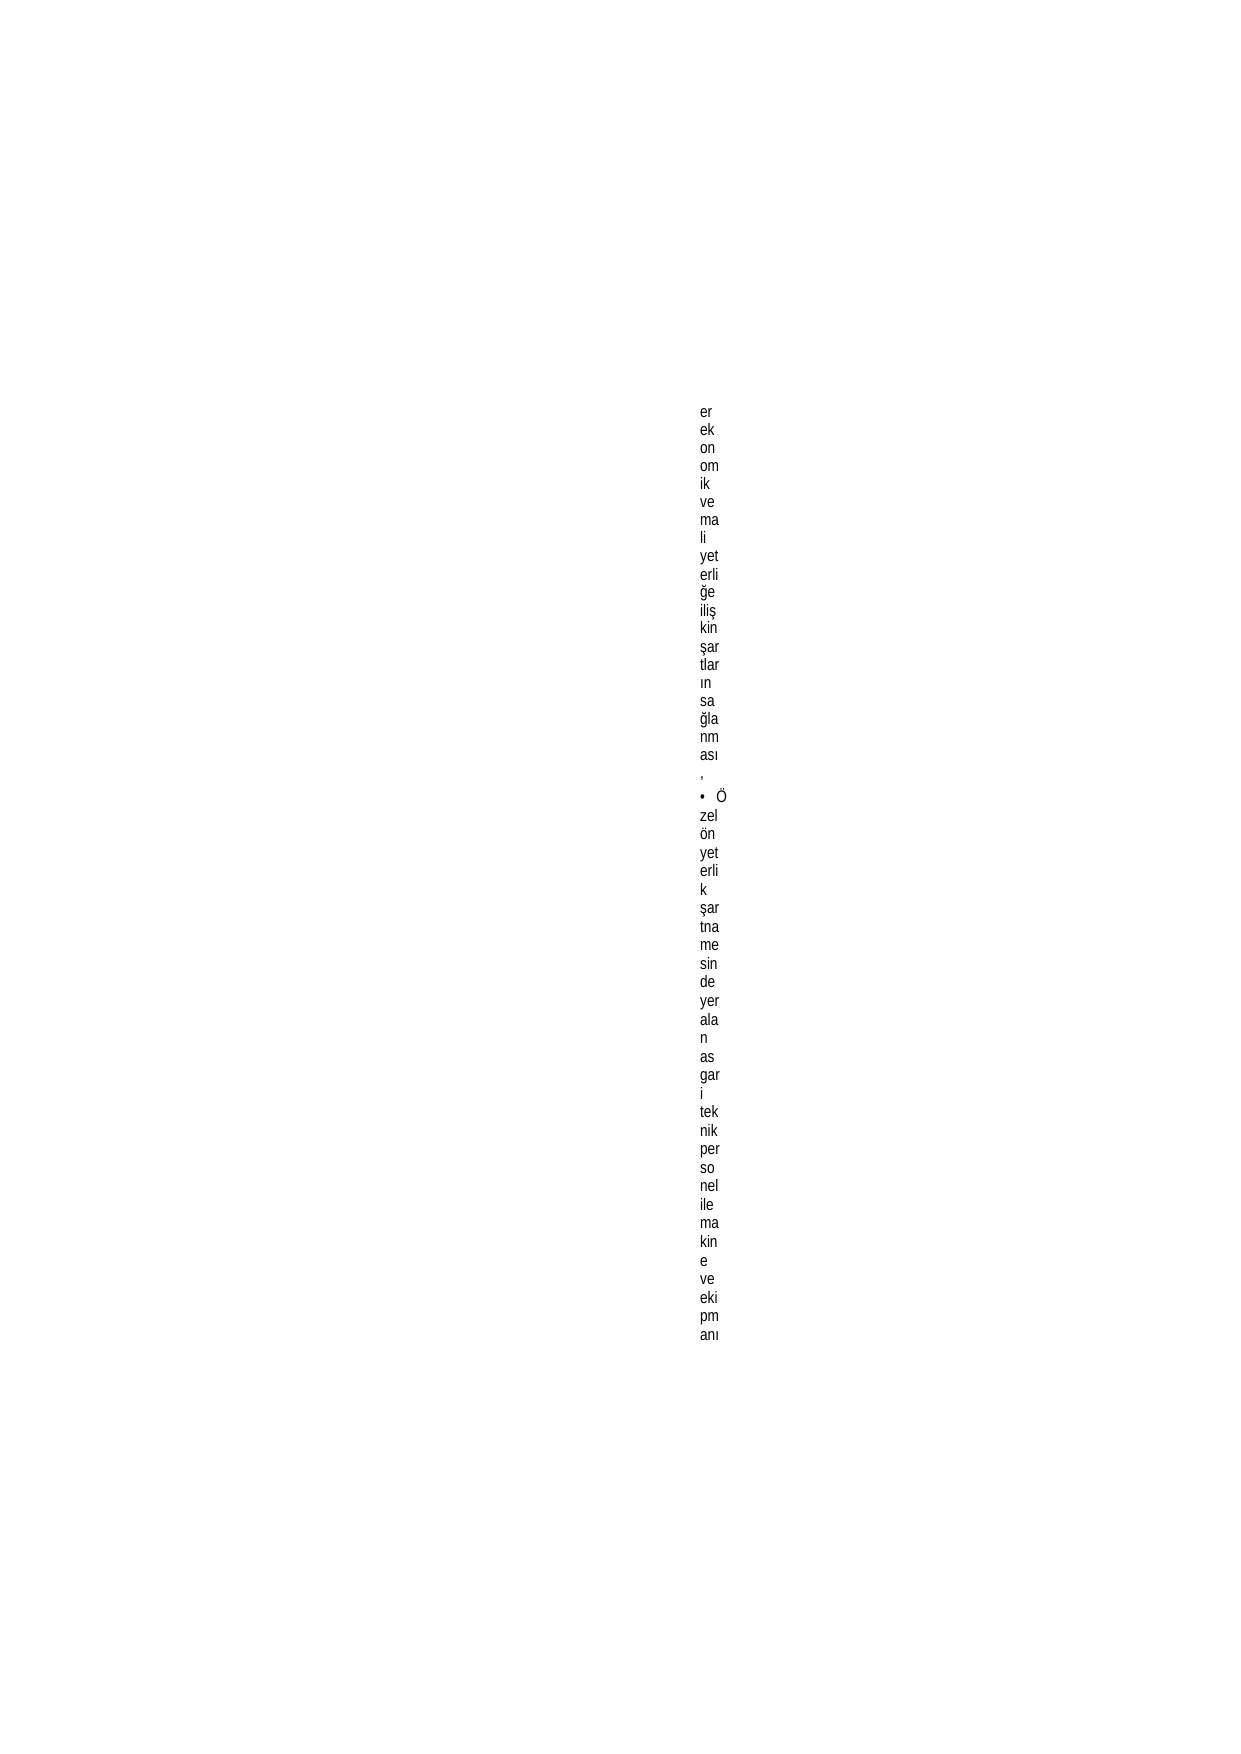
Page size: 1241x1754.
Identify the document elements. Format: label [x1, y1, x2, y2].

list [700, 788, 720, 1344]
list [700, 403, 720, 782]
